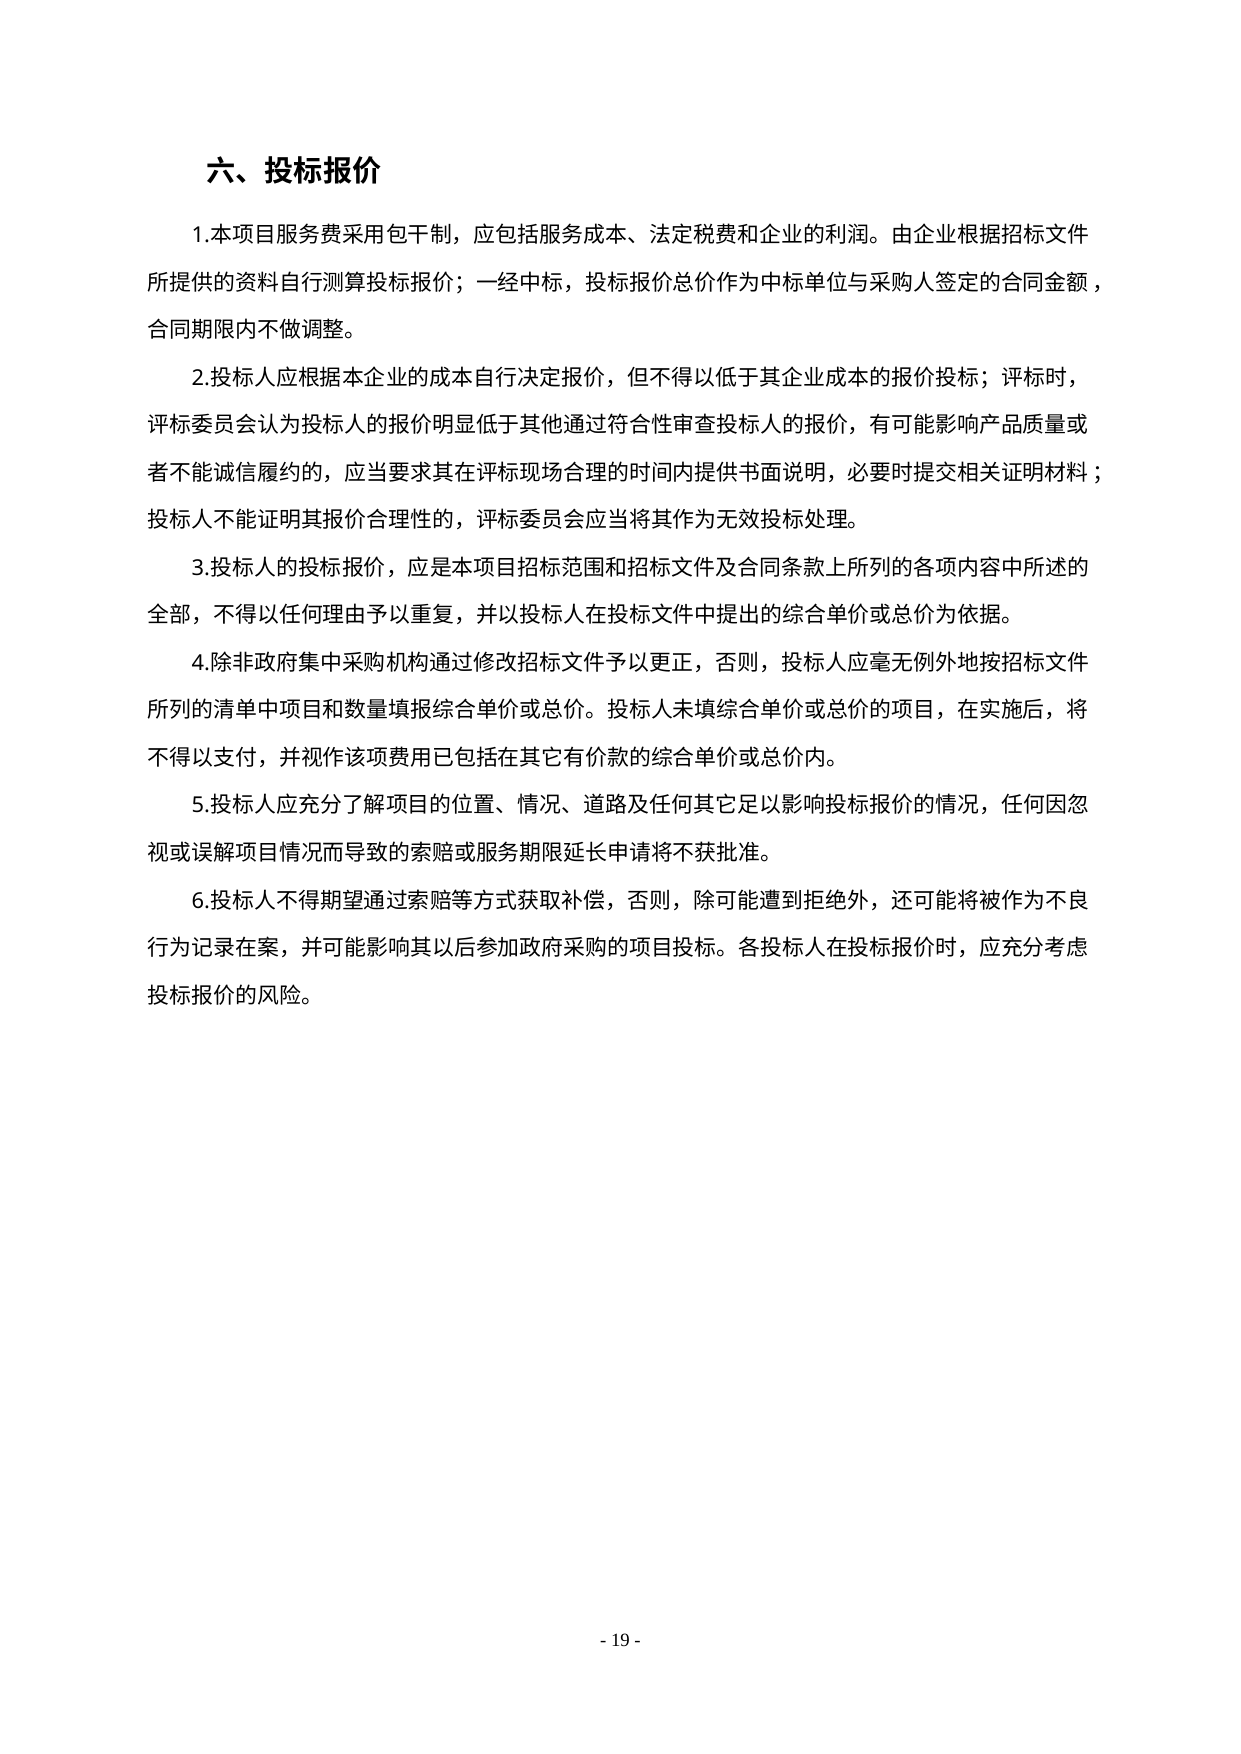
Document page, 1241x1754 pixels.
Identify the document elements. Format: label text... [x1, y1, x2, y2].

text 5.投标人应充分了解项目的位置、情况、道路及任何其它足以影响投标报价的情况，任何因忽视或误解项目情况而导致的索赔或服务期限延长申请将不获批准。 [148, 787, 1092, 867]
text 3.投标人的投标报价，应是本项目招标范围和招标文件及合同条款上所列的各项内容中所述的全部，不得以任何理由予以重复，并以投标人在投标文件中提出的综合单价或总价为依据。 [148, 550, 1092, 629]
text 2.投标人应根据本企业的成本自行决定报价，但不得以低于其企业成本的报价投标；评标时，评标委员会认为投标人的报价明显低于其他通过符合性审查投标人的报价，有可能影响产品质量或者不能诚信履约的，应当要求其在评标现场合理的时间内提供书面说明，必要时提交相关证明材料；投标人不能证明其报价合理性的，评标委员会应当将其作为无效投标处理。 [148, 360, 1092, 534]
subtitle 六、投标报价 [148, 148, 1092, 190]
text 1.本项目服务费采用包干制，应包括服务成本、法定税费和企业的利润。由企业根据招标文件所提供的资料自行测算投标报价；一经中标，投标报价总价作为中标单位与采购人签定的合同金额，合同期限内不做调整。 [148, 217, 1092, 344]
text 4.除非政府集中采购机构通过修改招标文件予以更正，否则，投标人应毫无例外地按招标文件所列的清单中项目和数量填报综合单价或总价。投标人未填综合单价或总价的项目，在实施后，将不得以支付，并视作该项费用已包括在其它有价款的综合单价或总价内。 [148, 645, 1092, 772]
text 6.投标人不得期望通过索赔等方式获取补偿，否则，除可能遭到拒绝外，还可能将被作为不良行为记录在案，并可能影响其以后参加政府采购的项目投标。各投标人在投标报价时，应充分考虑投标报价的风险。 [148, 883, 1092, 1009]
